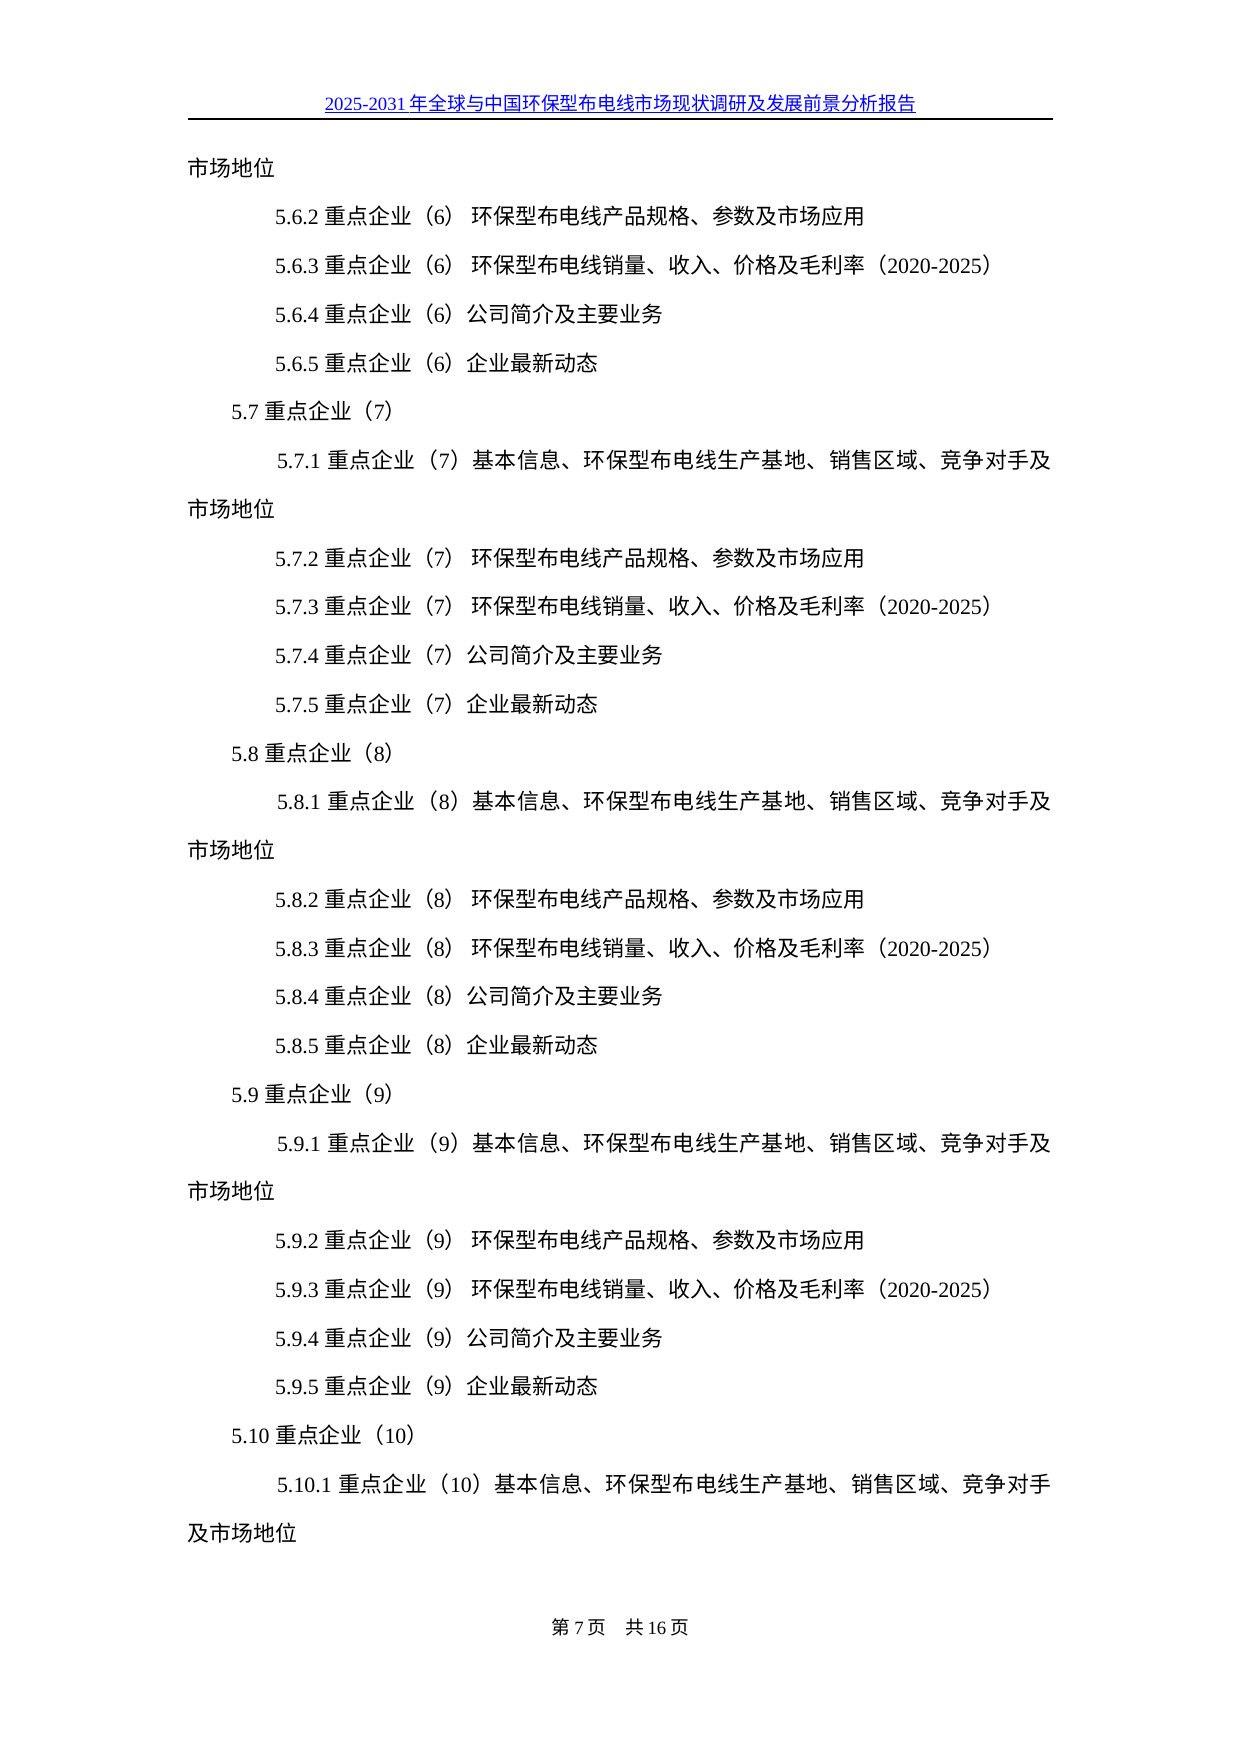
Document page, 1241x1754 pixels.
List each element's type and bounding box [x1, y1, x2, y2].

text [187, 150, 1053, 1548]
